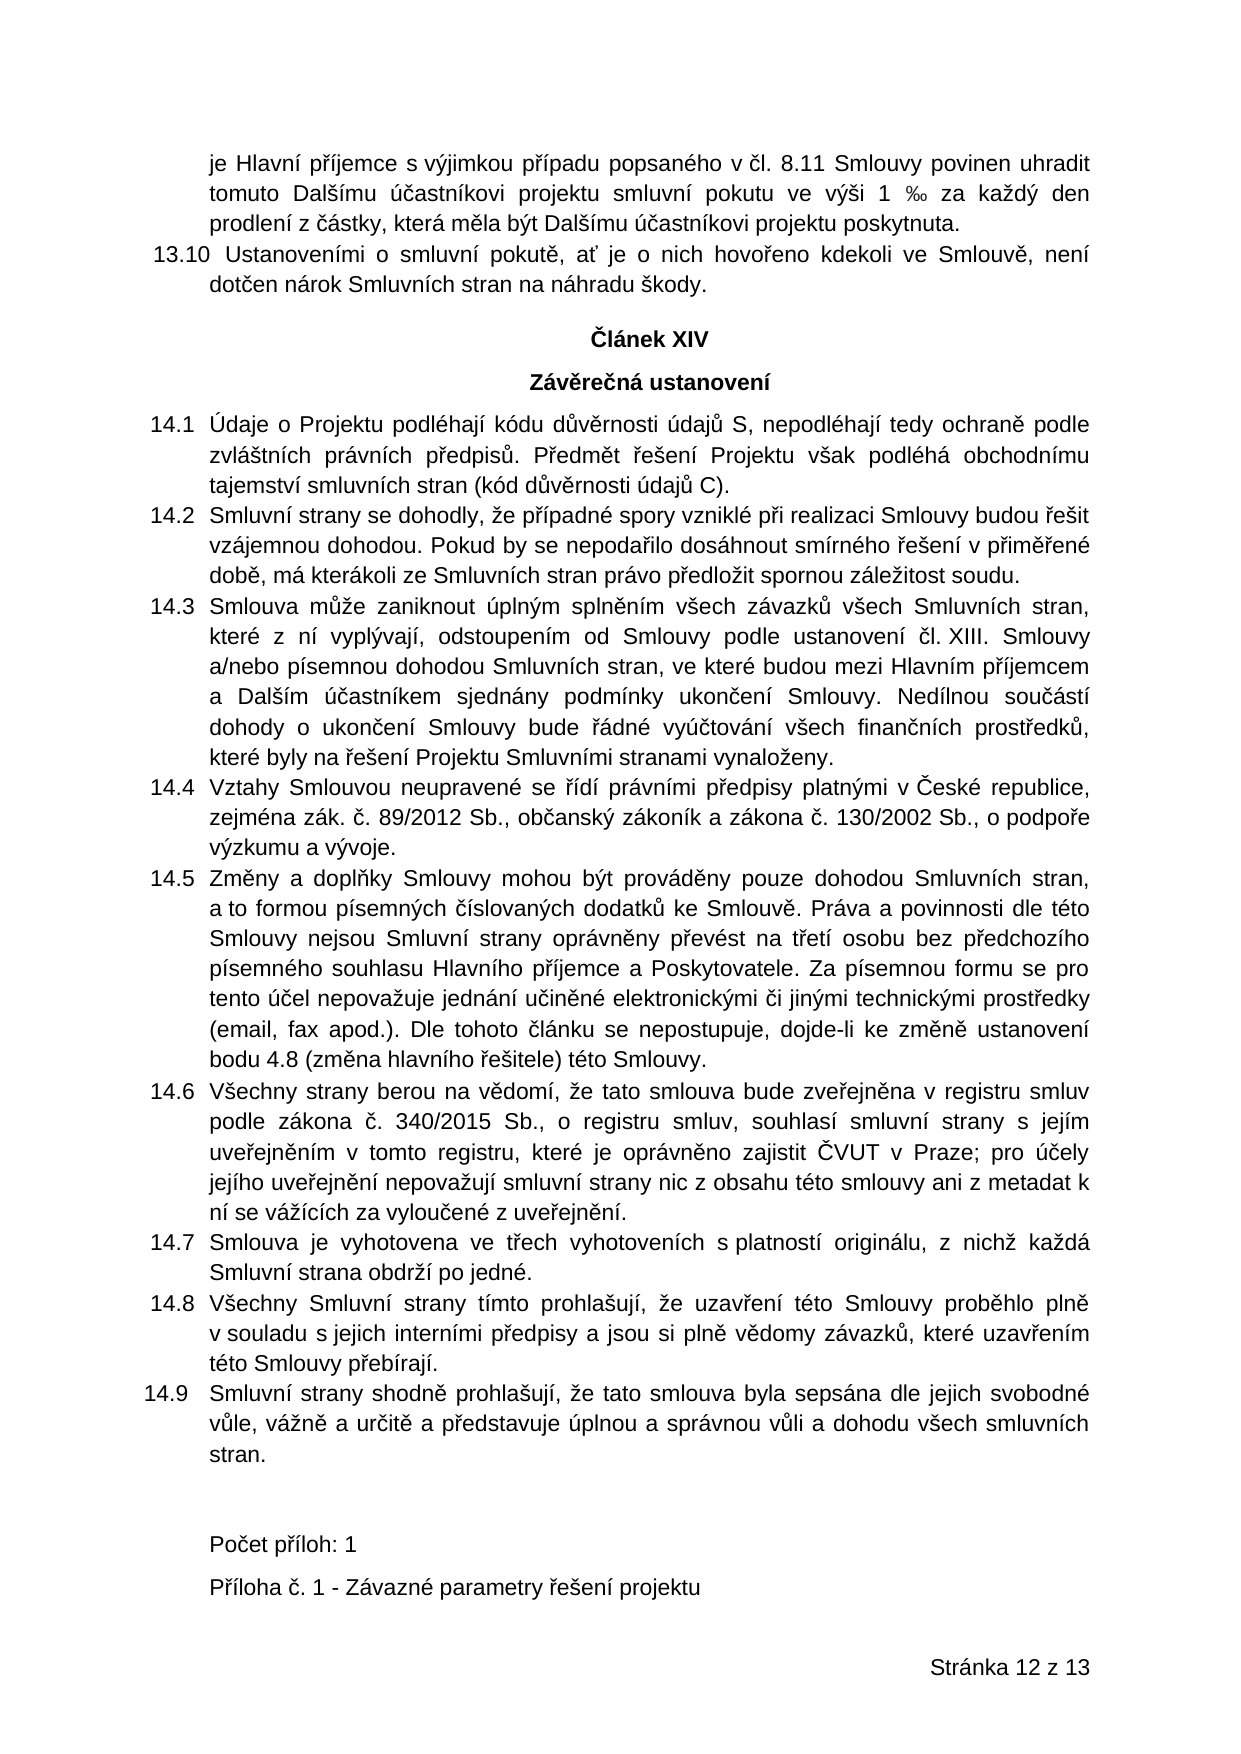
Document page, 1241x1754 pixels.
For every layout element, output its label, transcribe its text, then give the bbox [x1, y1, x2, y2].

text Příloha č. 1 - Závazné parametry řešení projektu [209, 1574, 1090, 1600]
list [153, 150, 1090, 237]
text Závěrečná ustanovení [209, 369, 1090, 395]
list Všechny Smluvní strany tímto prohlašují, že uzavření této Smlouvy proběhlo plně v souladu s jejich interními předpisy a jsou si plně vědomy závazků, které uzavřením této Smlouvy přebírají. [150, 1289, 1090, 1376]
text Počet příloh: 1 [209, 1531, 1090, 1558]
list Smluvní strany se dohodly, že případné spory vzniklé při realizaci Smlouvy budou řešit vzájemnou dohodou. Pokud by se nepodařilo dosáhnout smírného řešení v přiměřené době, má kterákoli ze Smluvních stran právo předložit spornou záležitost soudu. [150, 502, 1090, 589]
list Vztahy Smlouvou neupravené se řídí právními předpisy platnými v České republice, zejména zák. č. 89/2012 Sb., občanský zákoník a zákona č. 130/2002 Sb., o podpoře výzkumu a vývoje. [150, 774, 1090, 861]
list Smluvní strany shodně prohlašují, že tato smlouva byla sepsána dle jejich svobodné vůle, vážně a určitě a představuje úplnou a správnou vůli a dohodu všech smluvních stran. [143, 1380, 1090, 1467]
list Smlouva je vyhotovena ve třech vyhotoveních s platností originálu, z nichž každá Smluvní strana obdrží po jedné. [150, 1229, 1090, 1286]
list Ustanoveními o smluvní pokutě, ať je o nich hovořeno kdekoli ve Smlouvě, není dotčen nárok Smluvních stran na náhradu škody. [153, 241, 1090, 297]
list Všechny strany berou na vědomí, že tato smlouva bude zveřejněna v registru smluv podle zákona č. 340/2015 Sb., o registru smluv, souhlasí smluvní strany s jejím uveřejněním v tomto registru, které je oprávněno zajistit ČVUT v Praze; pro účely jejího uveřejnění nepovažují smluvní strany nic z obsahu této smlouvy ani z metadat k ní se vážících za vyloučené z uveřejnění. [150, 1078, 1090, 1225]
list Změny a doplňky Smlouvy mohou být prováděny pouze dohodou Smluvních stran, a to formou písemných číslovaných dodatků ke Smlouvě. Práva a povinnosti dle této Smlouvy nejsou Smluvní strany oprávněny převést na třetí osobu bez předchozího písemného souhlasu Hlavního příjemce a Poskytovatele. Za písemnou formu se pro tento účel nepovažuje jednání učiněné elektronickými či jinými technickými prostředky (email, fax apod.). Dle tohoto článku se nepostupuje, dojde-li ke změně ustanovení bodu 4.8 (změna hlavního řešitele) této Smlouvy. [150, 864, 1090, 1072]
list Údaje o Projektu podléhají kódu důvěrnosti údajů S, nepodléhají tedy ochraně podle zvláštních právních předpisů. Předmět řešení Projektu však podléhá obchodnímu tajemství smluvních stran (kód důvěrnosti údajů C). [150, 411, 1090, 498]
list Smlouva může zaniknout úplným splněním všech závazků všech Smluvních stran, které z ní vyplývají, odstoupením od Smlouvy podle ustanovení čl. XIII. Smlouvy a/nebo písemnou dohodou Smluvních stran, ve které budou mezi Hlavním příjemcem a Dalším účastníkem sjednány podmínky ukončení Smlouvy. Nedílnou součástí dohody o ukončení Smlouvy bude řádné vyúčtování všech finančních prostředků, které byly na řešení Projektu Smluvními stranami vynaloženy. [150, 593, 1090, 770]
text Článek XIV [209, 326, 1090, 352]
